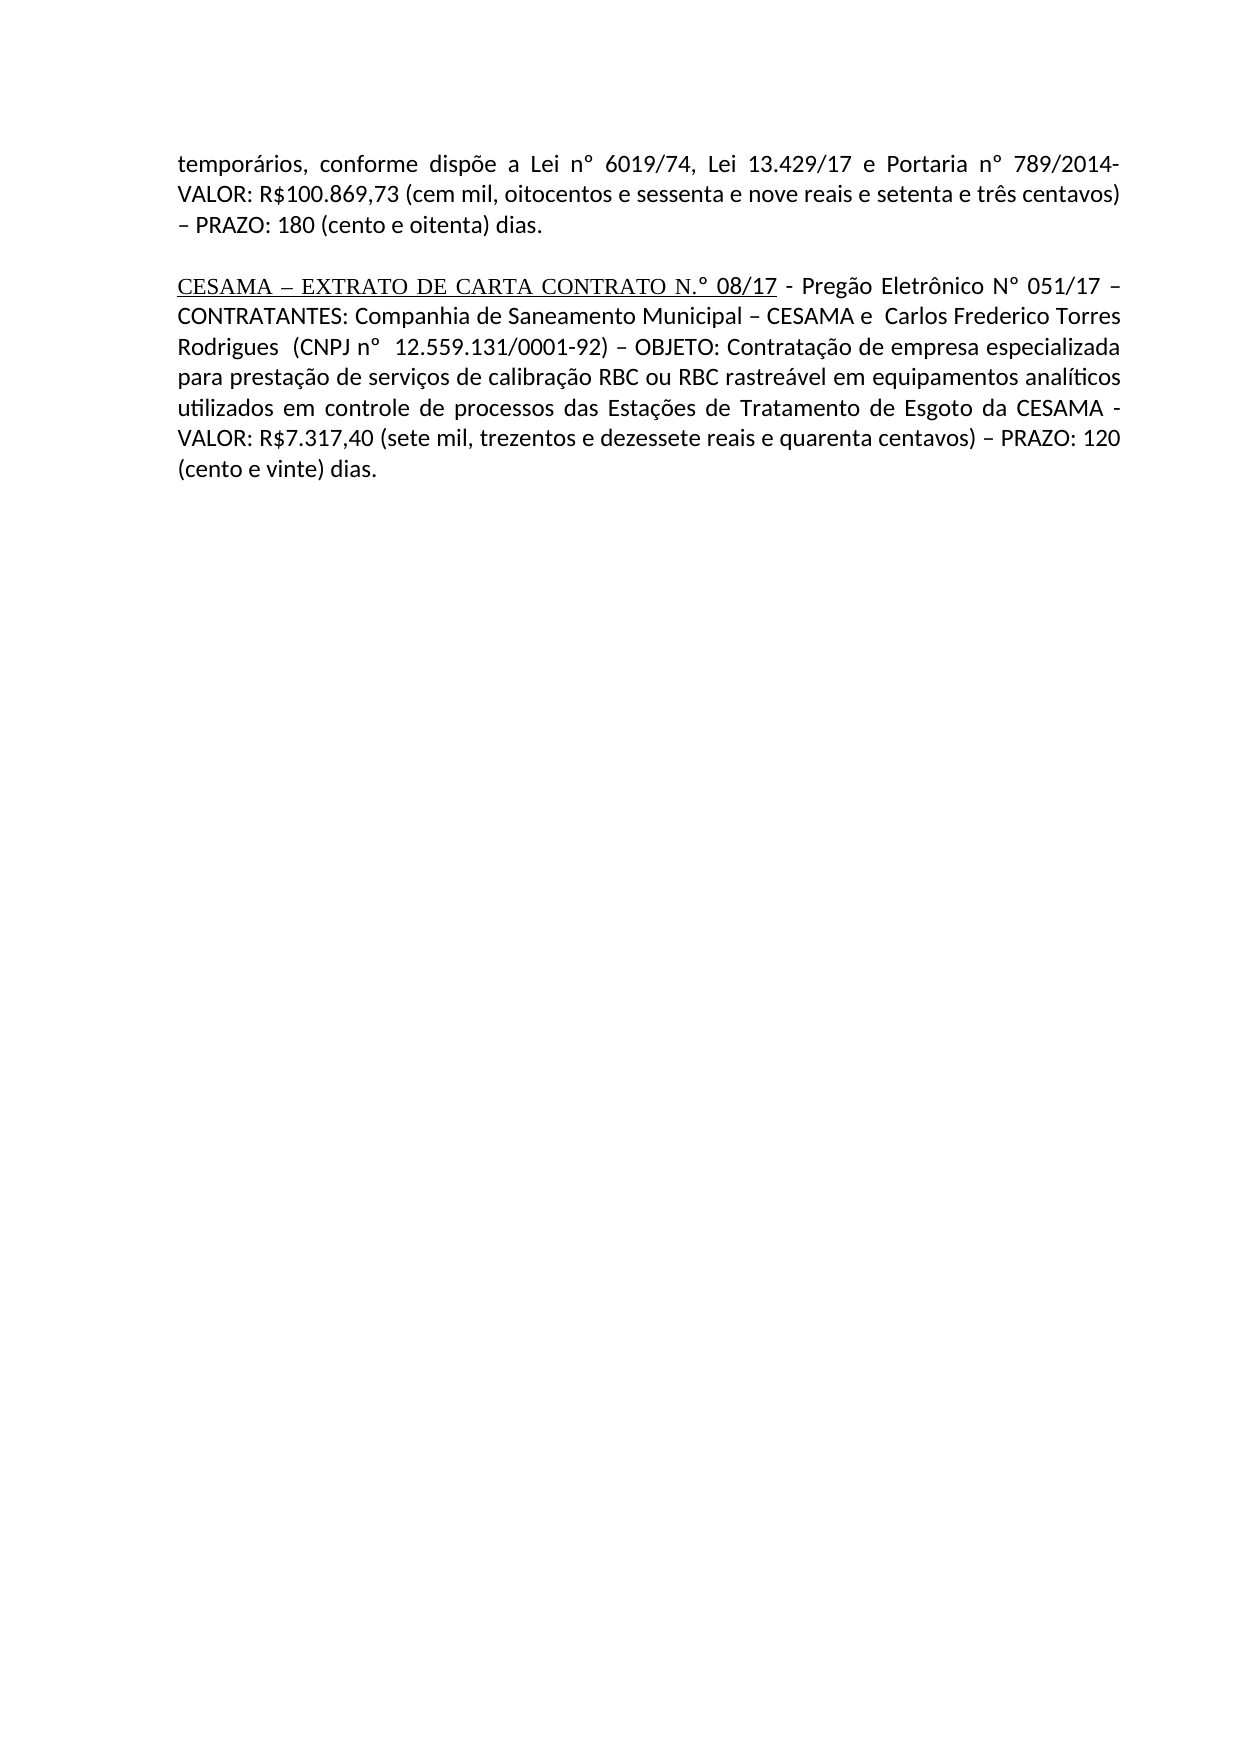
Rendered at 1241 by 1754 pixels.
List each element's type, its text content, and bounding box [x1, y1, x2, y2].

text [177, 148, 1122, 239]
text CESAMA – EXTRATO DE CARTA CONTRATO N.º 08/17 - Pregão Eletrônico Nº 051/17 – CONTRATANTES: Companhia de Saneamento Municipal – CESAMA e Carlos Frederico Torres Rodrigues (CNPJ nº 12.559.131/0001-92) – OBJETO: Contratação de empresa especializada para prestação de serviços de calibração RBC ou RBC rastreável em equipamentos analíticos utilizados em controle de processos das Estações de Tratamento de Esgoto da CESAMA - VALOR: R$7.317,40 (sete mil, trezentos e dezessete reais e quarenta centavos) – PRAZO: 120 (cento e vinte) dias. [177, 270, 1122, 483]
